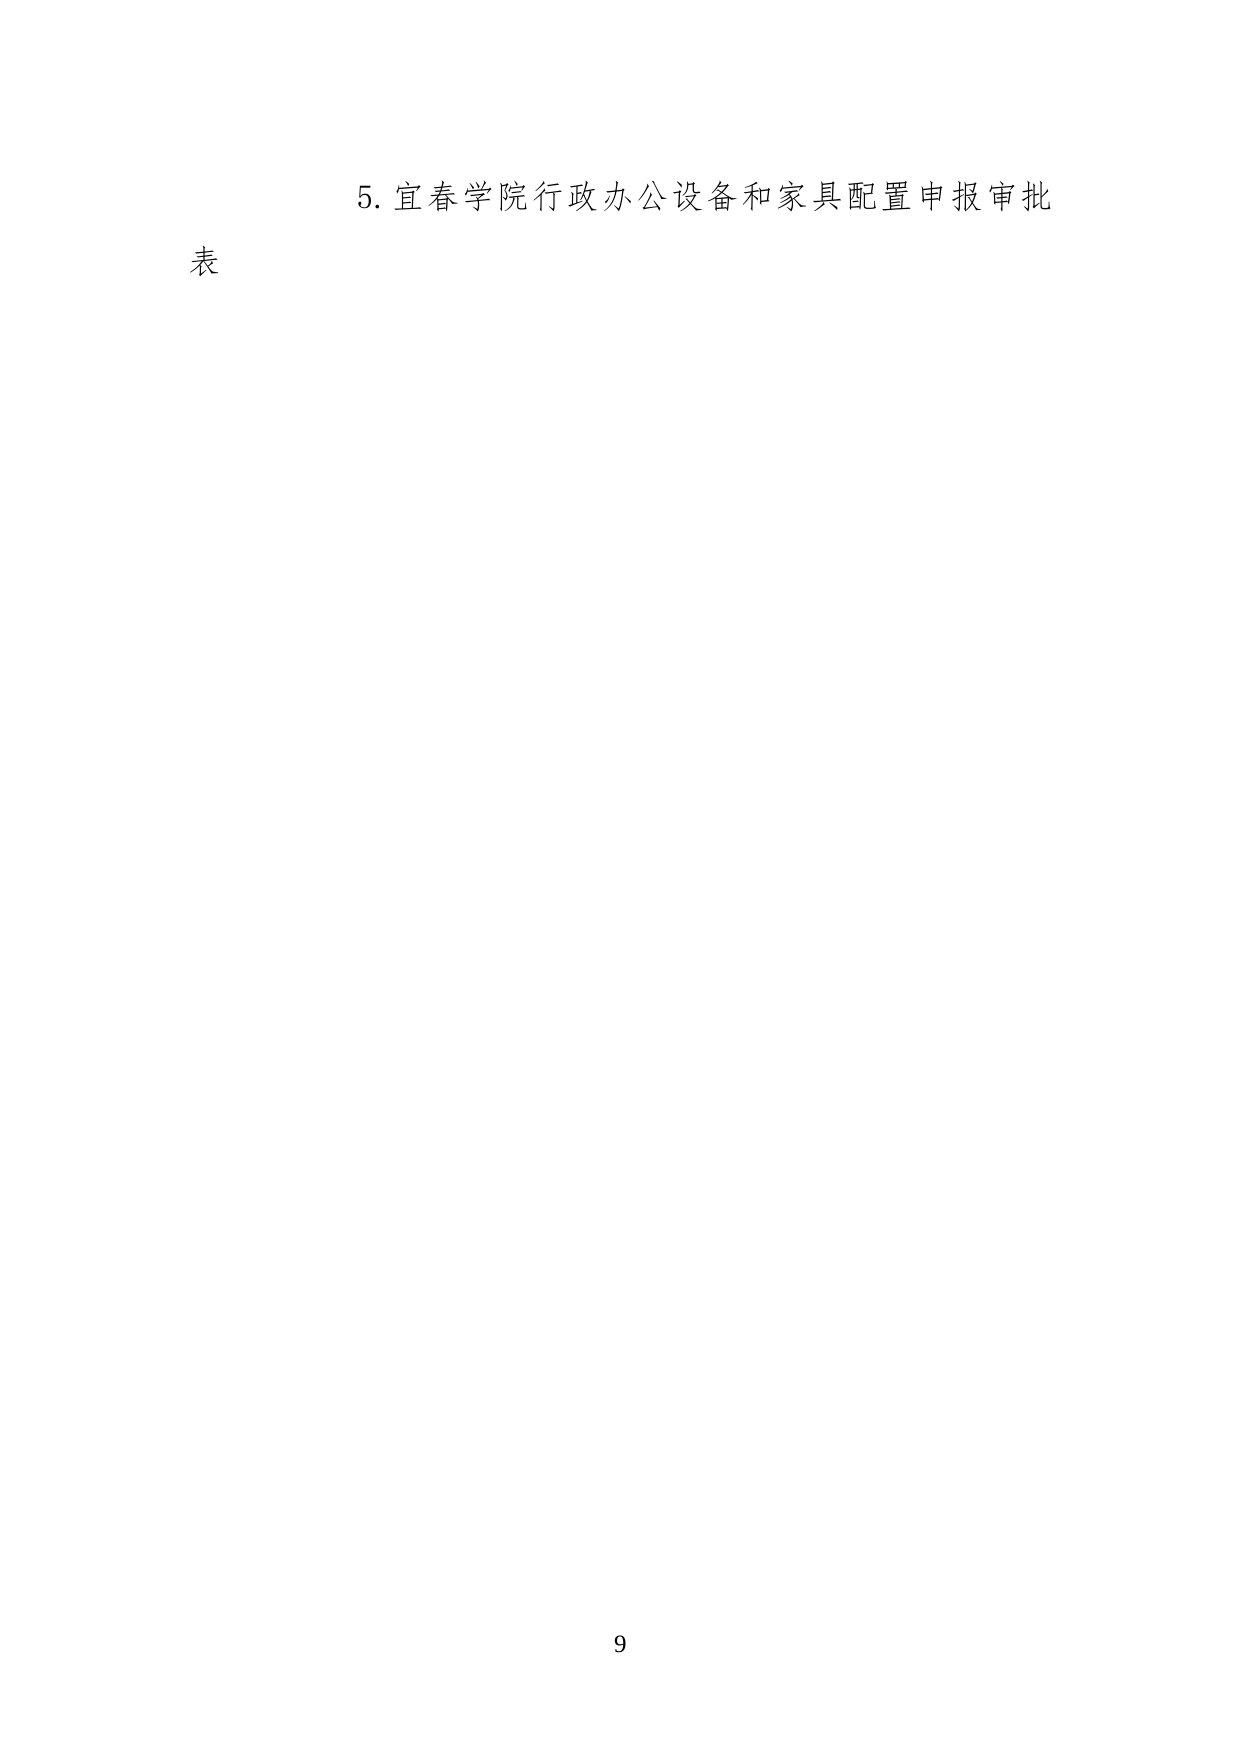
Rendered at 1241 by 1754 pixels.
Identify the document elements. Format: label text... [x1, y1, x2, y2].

text 5.宜春学院行政办公设备和家具配置申报审批表 [187, 162, 1053, 292]
